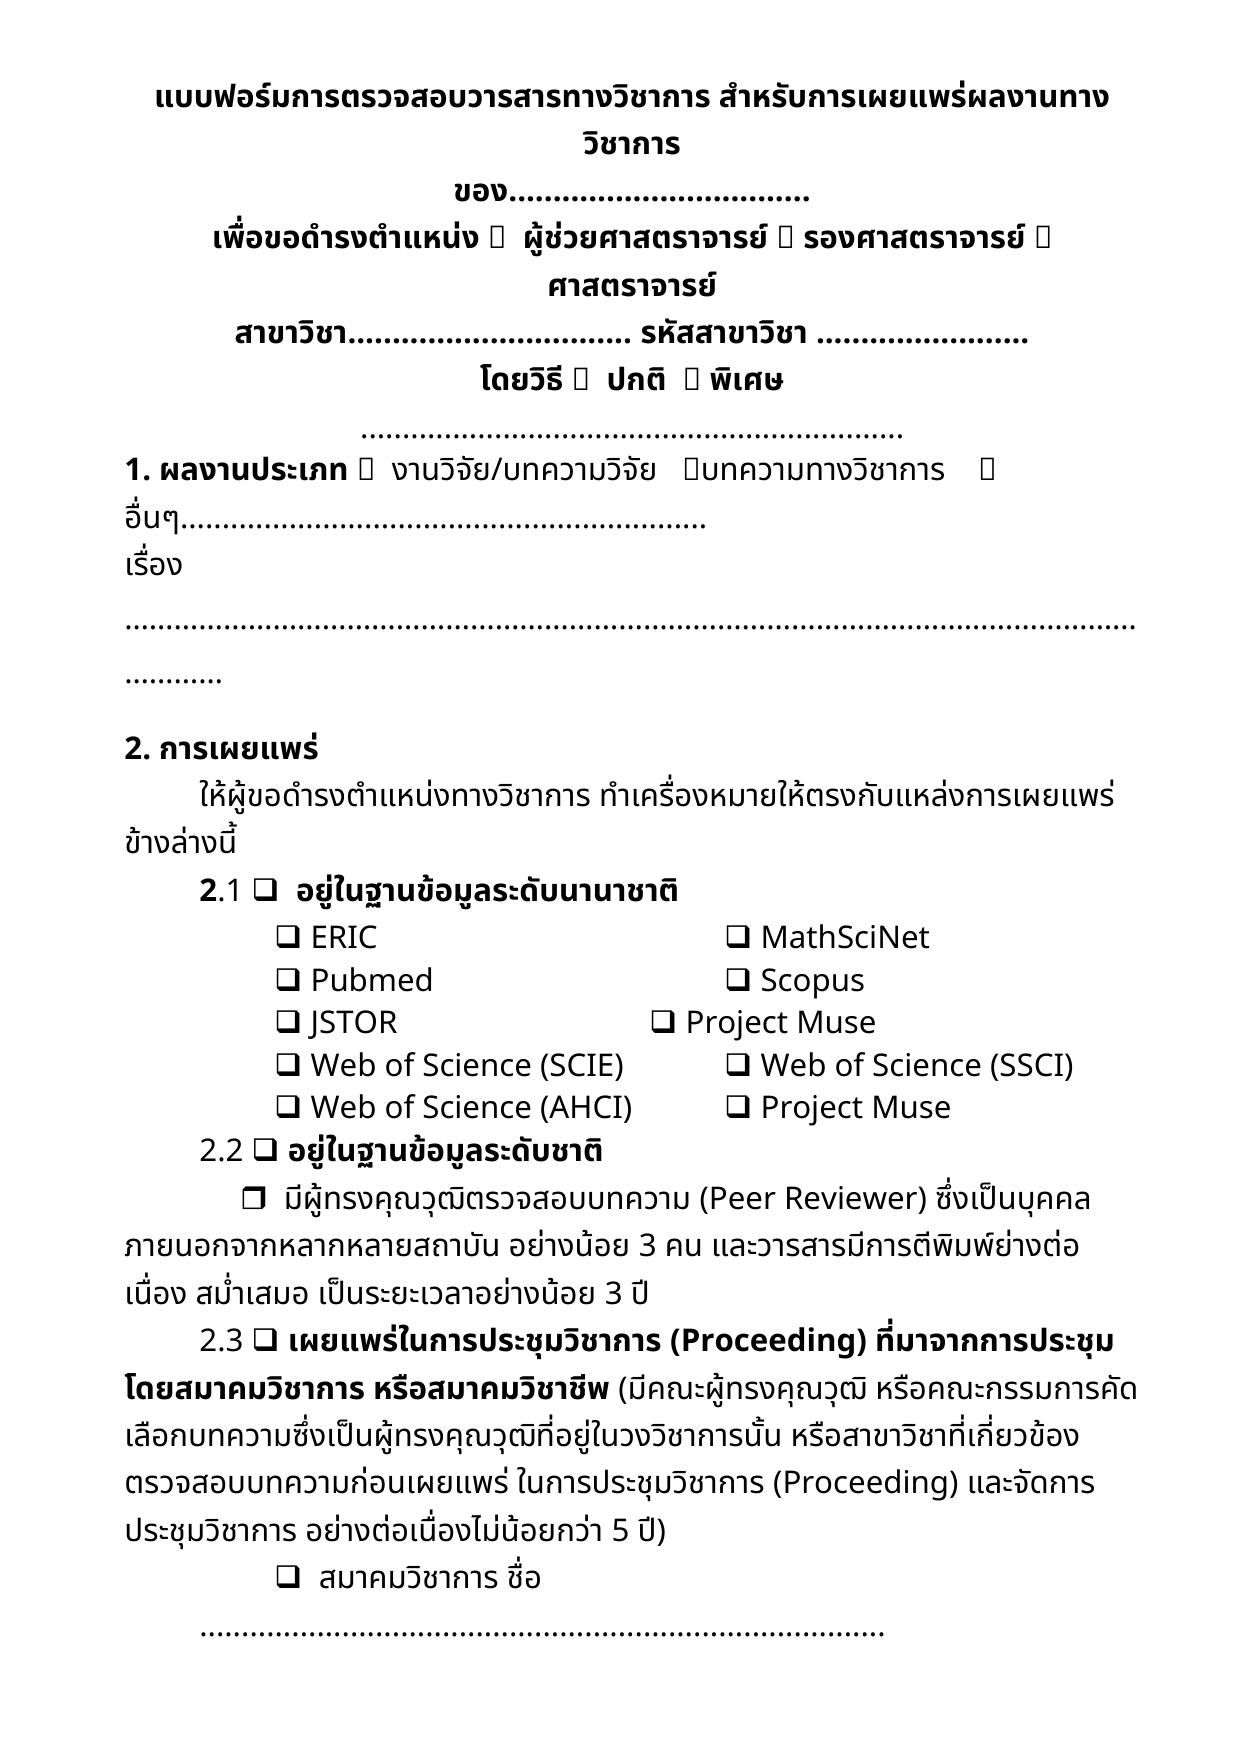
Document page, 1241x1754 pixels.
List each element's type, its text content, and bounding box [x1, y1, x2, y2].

text เพื่อขอดำรงตำแหน่ง ผู้ช่วยศาสตราจารย์ รองศาสตราจารย์ ศาสตราจารย์ [124, 216, 1140, 310]
text ................................................................. [124, 405, 1140, 447]
list Web of Science (SCIE) Web of Science (SSCI) [274, 1043, 1140, 1086]
text โดยวิธี ปกติ พิเศษ [124, 358, 1140, 405]
text แบบฟอร์มการตรวจสอบวารสารทางวิชาการ สำหรับการเผยแพร่ผลงานทางวิชาการ [124, 74, 1140, 168]
list ERIC MathSciNet [274, 915, 1140, 958]
text 2. การเผยแพร่ [124, 726, 1140, 773]
list JSTOR Project Muse [274, 1000, 1140, 1043]
list Pubmed Scopus [274, 958, 1140, 1000]
text 2.3 เผยแพร่ในการประชุมวิชาการ (Proceeding) ที่มาจากการประชุมโดยสมาคมวิชาการ หรือสมาคมวิชาชีพ (มีคณะผู้ทรงคุณวุฒิ หรือคณะกรรมการคัดเลือกบทความซึ่งเป็นผู้ทรงคุณวุฒิที่อยู่ในวงวิชาการนั้น หรือสาขาวิชาที่เกี่ยวข้อง ตรวจสอบบทความก่อนเผยแพร่ ในการประชุมวิชาการ (Proceeding) และจัดการประชุมวิชาการ อย่างต่อเนื่องไม่น้อยกว่า 5 ปี) [124, 1318, 1140, 1555]
text สาขาวิชา................................ รหัสสาขาวิชา ........................ [124, 310, 1140, 358]
text 2.2 อยู่ในฐานข้อมูลระดับชาติ [199, 1128, 1140, 1176]
list Web of Science (AHCI) Project Muse [274, 1086, 1140, 1128]
text 2.1 อยู่ในฐานข้อมูลระดับนานาชาติ [124, 868, 1140, 915]
text เรื่อง ……………………………………………………………………………………………………………………… [124, 542, 1140, 698]
text ให้ผู้ขอดำรงตำแหน่งทางวิชาการ ทำเครื่องหมายให้ตรงกับแหล่งการเผยแพร่ข้างล่างนี้ [124, 773, 1140, 868]
text 1. ผลงานประเภท งานวิจัย/บทความวิจัย บทความทางวิชาการ อื่นๆ............................................................... [124, 447, 1140, 542]
text ของ.................................. [124, 168, 1140, 216]
text สมาคมวิชาการ ชื่อ .................................................................................. [199, 1555, 1140, 1645]
text มีผู้ทรงคุณวุฒิตรวจสอบบทความ (Peer Reviewer) ซึ่งเป็นบุคคลภายนอกจากหลากหลายสถาบัน อย่างน้อย 3 คน และวารสารมีการตีพิมพ์ย่างต่อเนื่อง สม่ำเสมอ เป็นระยะเวลาอย่างน้อย 3 ปี [124, 1176, 1140, 1318]
